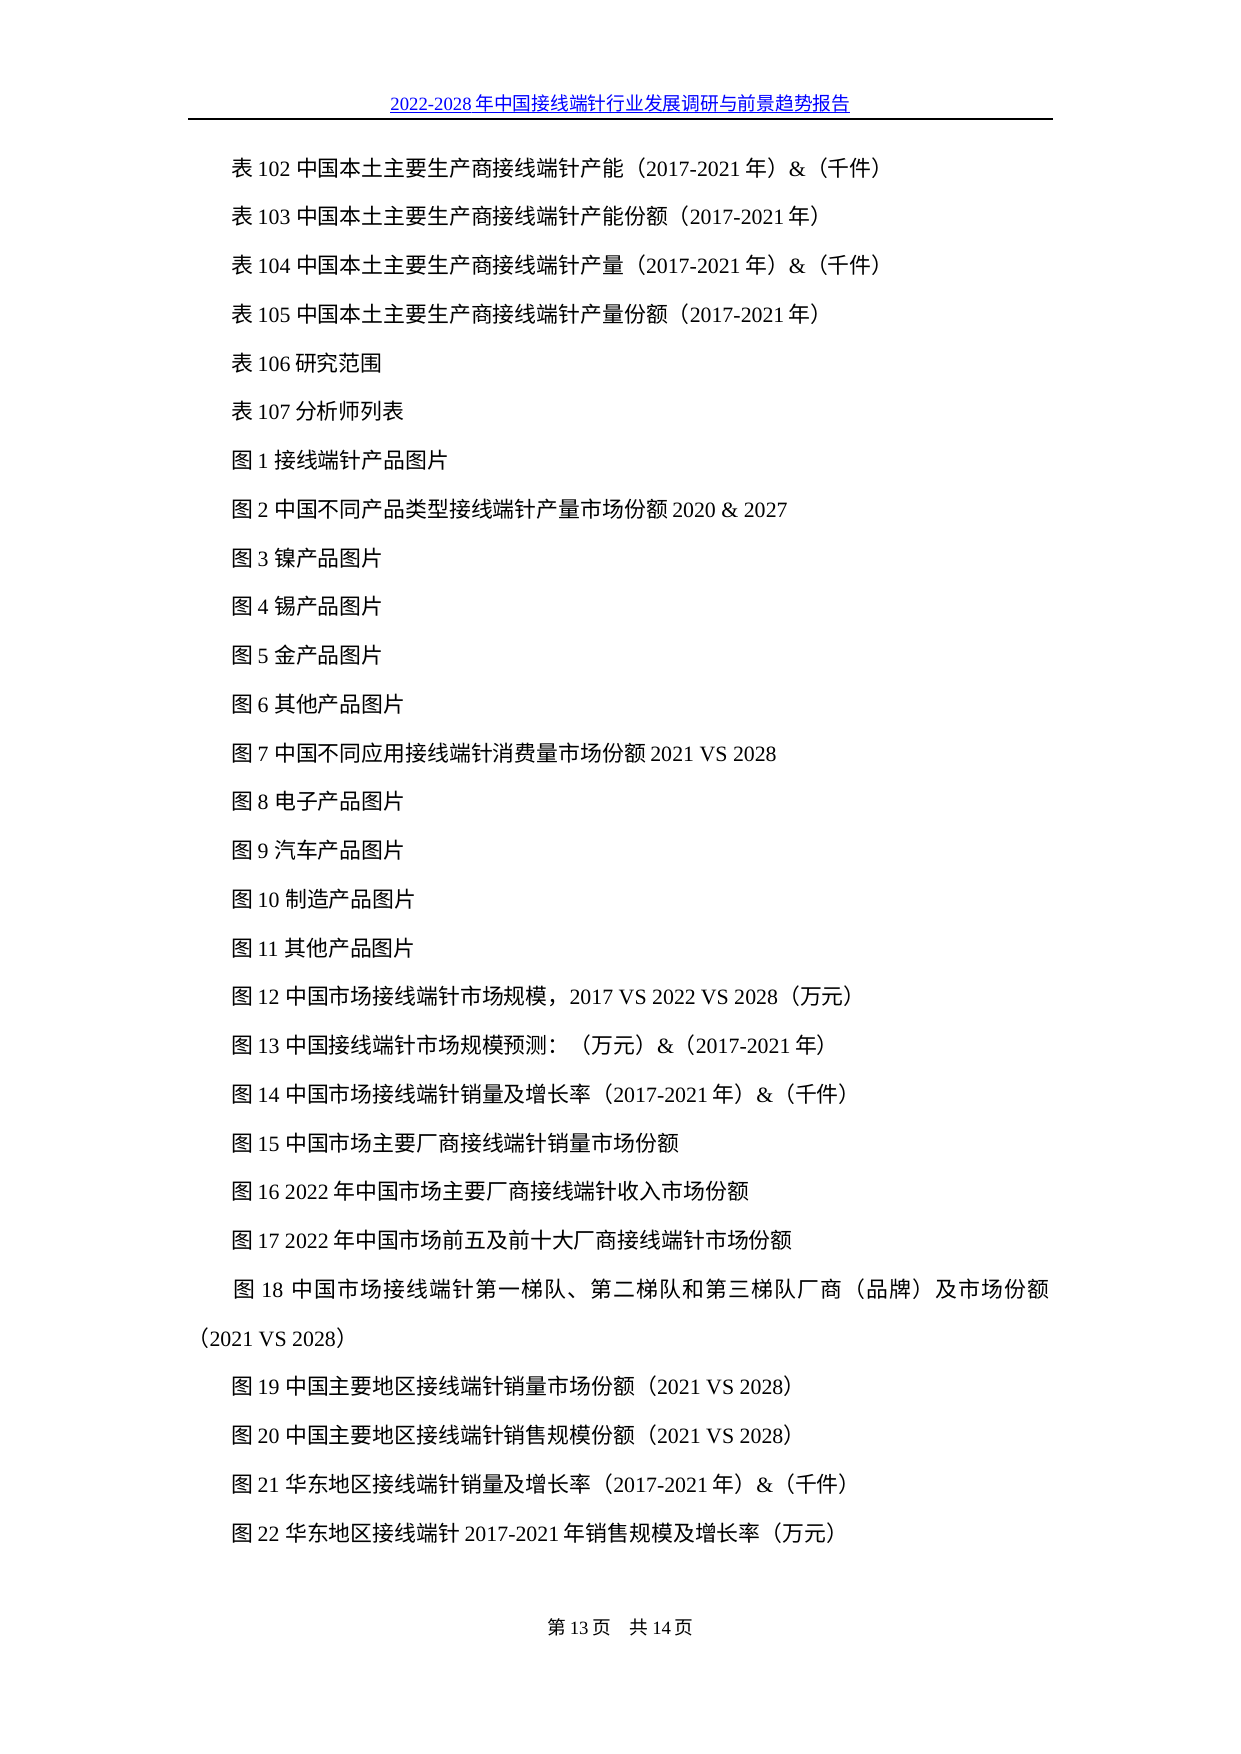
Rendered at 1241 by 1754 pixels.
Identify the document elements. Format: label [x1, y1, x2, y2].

text [187, 150, 1053, 1548]
